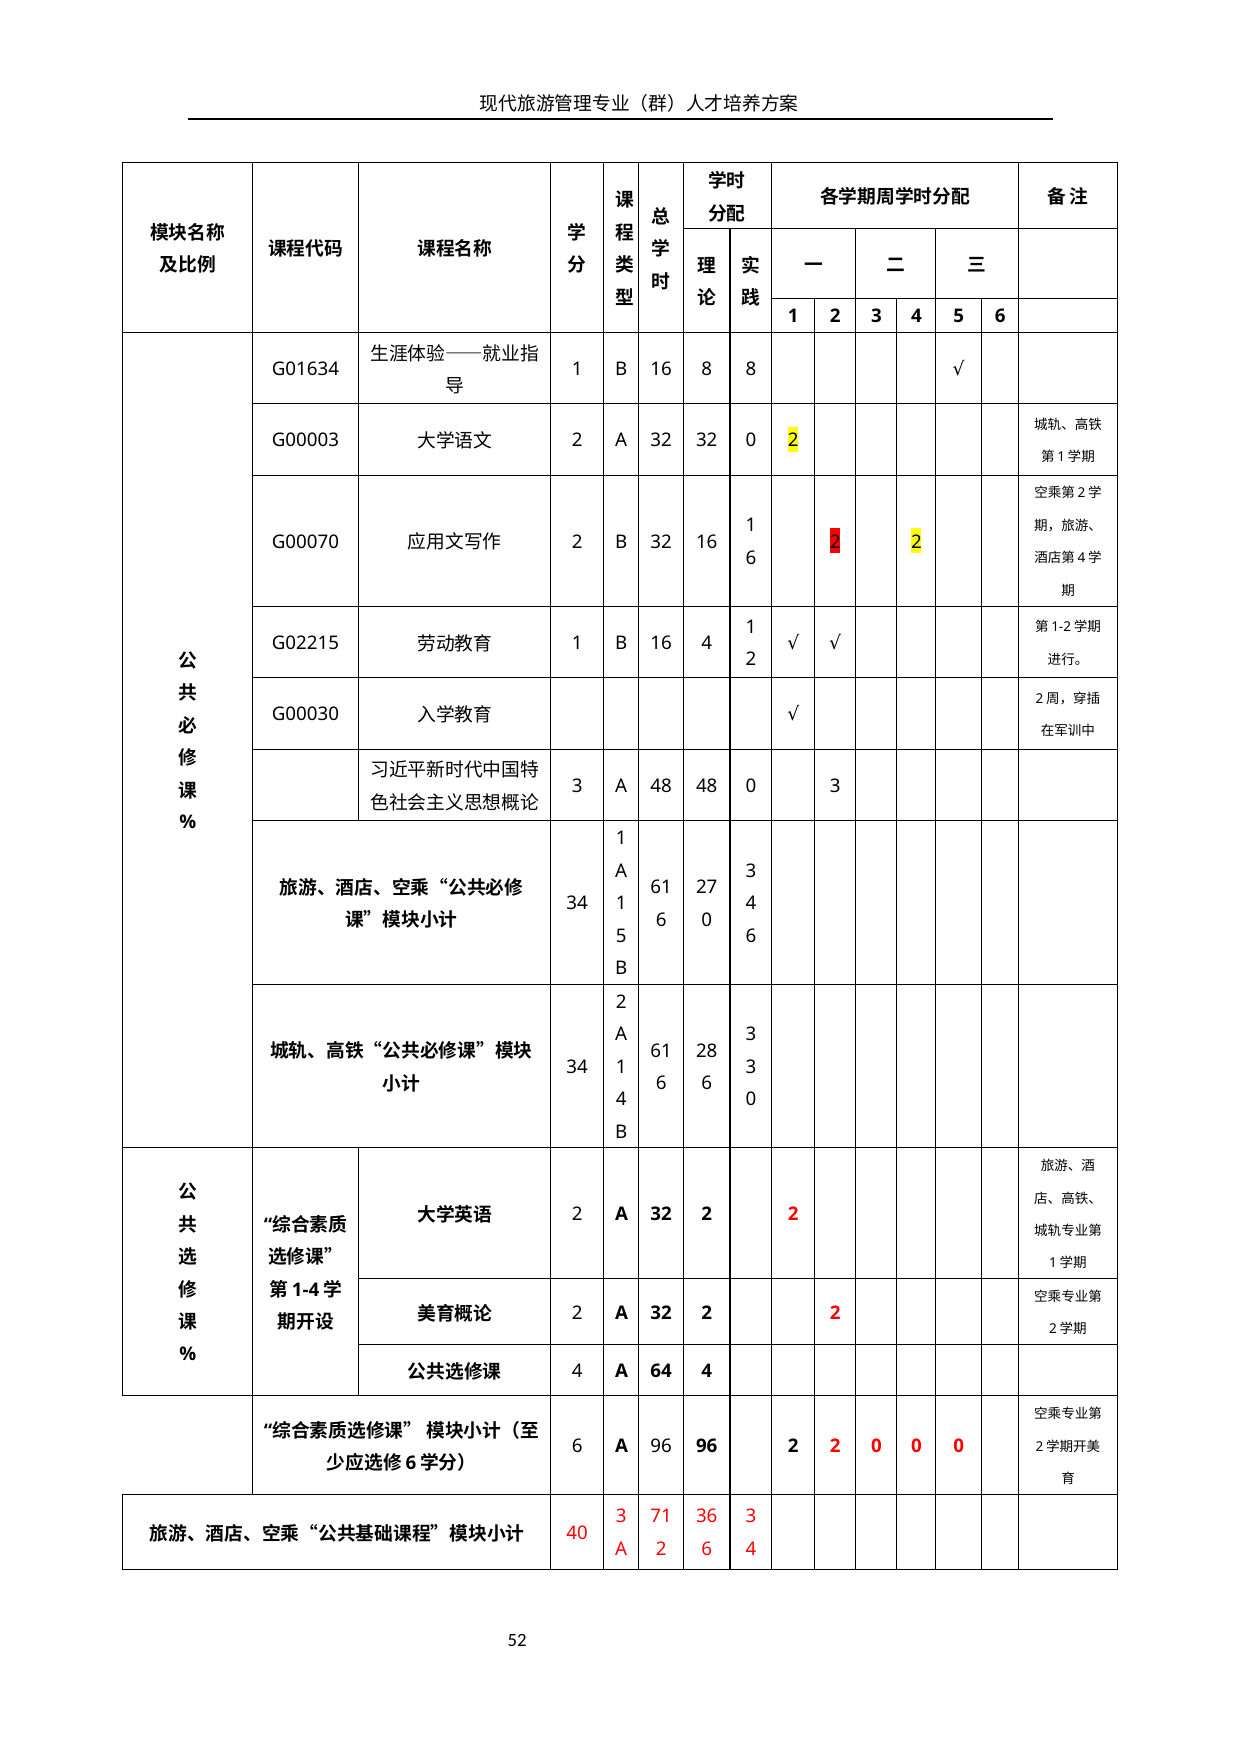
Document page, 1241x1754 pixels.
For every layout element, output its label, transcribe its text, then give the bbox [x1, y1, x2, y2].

table_cell [936, 1495, 981, 1569]
table_cell 3 [815, 750, 855, 820]
table_cell 2 [815, 299, 855, 332]
table_cell 空乘专业第2学期开美育 [1019, 1396, 1117, 1494]
table_cell 64 [639, 1345, 683, 1395]
table_cell [856, 1148, 896, 1278]
table_cell 空乘专业第2学期 [1019, 1279, 1117, 1344]
table_cell 入学教育 [359, 678, 550, 749]
table_cell 8 [731, 333, 771, 403]
table_header 模块名称 及比例 [123, 163, 252, 332]
table_cell [731, 678, 771, 749]
table_cell [772, 985, 814, 1147]
table_cell A [604, 1396, 638, 1494]
table_cell 应用文写作 [359, 476, 550, 606]
table_cell 旅游、酒店、高铁、城轨专业第1学期 [1019, 1148, 1117, 1278]
table_cell [772, 1495, 814, 1569]
table_cell 城轨、高铁第1学期 [1019, 404, 1117, 475]
table_cell 2 [772, 404, 814, 475]
table_cell 366 [684, 1495, 729, 1569]
table_cell 生涯体验——就业指导 [359, 333, 550, 403]
table_cell [982, 1495, 1018, 1569]
table_cell [1019, 1495, 1117, 1569]
table_cell 2 [684, 1279, 729, 1344]
table_cell 旅游、酒店、空乘“公共基础课程”模块小计 [123, 1495, 550, 1569]
table_cell 3A15B [604, 1495, 638, 1569]
table_cell [897, 1148, 935, 1278]
table_cell [982, 1396, 1018, 1494]
table_cell [856, 1345, 896, 1395]
table_cell 1 [551, 607, 603, 677]
table_cell 616 [639, 985, 683, 1147]
table_header 各学期周学时分配 [772, 163, 1018, 228]
table_cell [815, 404, 855, 475]
table_cell 34 [551, 821, 603, 984]
table_cell 96 [684, 1396, 729, 1494]
table_header 学分 [551, 163, 603, 332]
table_cell [982, 333, 1018, 403]
table_cell [982, 607, 1018, 677]
table_cell 大学英语 [359, 1148, 550, 1278]
table_cell √ [772, 678, 814, 749]
table_cell 3 [856, 299, 896, 332]
table_cell 公 共 选 修 课 % [123, 1148, 252, 1395]
table_cell A [604, 404, 638, 475]
table_cell [1019, 333, 1117, 403]
table_cell 0 [936, 1396, 981, 1494]
table_cell [551, 678, 603, 749]
table_cell [936, 1279, 981, 1344]
table_cell 286 [684, 985, 729, 1147]
table_cell 2周，穿插在军训中 [1019, 678, 1117, 749]
table_cell √ [772, 607, 814, 677]
table_cell 理论 [684, 229, 729, 332]
table_cell 32 [639, 1148, 683, 1278]
table_cell 16 [639, 333, 683, 403]
table_cell [856, 821, 896, 984]
table_cell 2 [551, 476, 603, 606]
table_header 总学时 [639, 163, 683, 332]
table_cell √ [815, 607, 855, 677]
table_cell [982, 1279, 1018, 1344]
table_cell 48 [684, 750, 729, 820]
table_cell 1 [551, 333, 603, 403]
table_cell 2 [815, 1279, 855, 1344]
table_cell [982, 821, 1018, 984]
table_cell [815, 333, 855, 403]
table_header 课程类型 [604, 163, 638, 332]
table_cell 1A15B [604, 821, 638, 984]
table_cell 2 [815, 1396, 855, 1494]
table_cell 3 [551, 750, 603, 820]
table_cell [856, 333, 896, 403]
table_cell [856, 1279, 896, 1344]
table_cell [897, 678, 935, 749]
table_cell [604, 678, 638, 749]
table_cell [815, 1148, 855, 1278]
table_cell 习近平新时代中国特色社会主义思想概论 [359, 750, 550, 820]
table_header 备 注 [1019, 163, 1117, 228]
table_cell [897, 750, 935, 820]
table_cell 公共选修课 [359, 1345, 550, 1395]
table_cell “综合素质选修课” 模块小计（至少应选修6学分） [253, 1396, 550, 1494]
table_cell [982, 985, 1018, 1147]
table_cell 0 [897, 1396, 935, 1494]
table_cell A [604, 1279, 638, 1344]
table_cell 32 [639, 476, 683, 606]
table_cell A [604, 1148, 638, 1278]
table_cell 2 [772, 1148, 814, 1278]
table_cell [982, 1345, 1018, 1395]
table_cell 616 [639, 821, 683, 984]
table_cell B [604, 476, 638, 606]
table_cell 二 [856, 229, 935, 298]
table_cell G00030 [253, 678, 358, 749]
table_cell 16 [639, 607, 683, 677]
table_cell [897, 607, 935, 677]
table_cell [897, 1345, 935, 1395]
table_cell 346 [731, 1495, 771, 1569]
table_cell [1019, 1345, 1117, 1395]
table_cell 5 [936, 299, 981, 332]
table_cell 1 [772, 299, 814, 332]
table_cell 2 [551, 1279, 603, 1344]
table_cell [253, 750, 358, 820]
table_cell [936, 404, 981, 475]
table_cell 16 [684, 476, 729, 606]
table_cell 三 [936, 229, 1018, 298]
table_cell [731, 1345, 771, 1395]
table_cell A [604, 1345, 638, 1395]
table_cell 12 [731, 607, 771, 677]
table_cell [897, 985, 935, 1147]
table_cell [936, 750, 981, 820]
table_cell [856, 1495, 896, 1569]
table_cell [936, 607, 981, 677]
table_cell [897, 404, 935, 475]
table_cell G02215 [253, 607, 358, 677]
table_cell 4 [684, 1345, 729, 1395]
table_cell 2 [551, 404, 603, 475]
table_cell [936, 1148, 981, 1278]
table_cell 6 [982, 299, 1018, 332]
table_cell [856, 607, 896, 677]
table_cell [897, 1495, 935, 1569]
table_cell 48 [639, 750, 683, 820]
table_cell [772, 333, 814, 403]
table_cell [772, 750, 814, 820]
table_cell 劳动教育 [359, 607, 550, 677]
table_cell 实 践 [731, 229, 771, 332]
table_cell [982, 750, 1018, 820]
table_cell [815, 1495, 855, 1569]
table_cell 2 [551, 1148, 603, 1278]
table_cell [815, 1345, 855, 1395]
table_cell 2 [684, 1148, 729, 1278]
table_cell [856, 678, 896, 749]
table_cell 4 [551, 1345, 603, 1395]
table_cell A [604, 750, 638, 820]
table_cell 712 [639, 1495, 683, 1569]
table_cell [856, 404, 896, 475]
table_cell 32 [684, 404, 729, 475]
table_header 课程代码 [253, 163, 358, 332]
table_cell [982, 476, 1018, 606]
table_cell 8 [684, 333, 729, 403]
table_cell G00003 [253, 404, 358, 475]
table_cell [772, 476, 814, 606]
table_cell B [604, 333, 638, 403]
table_cell 2 [815, 476, 855, 606]
table_cell 0 [731, 404, 771, 475]
table_cell [982, 404, 1018, 475]
table_cell G01634 [253, 333, 358, 403]
table_cell [856, 750, 896, 820]
table_cell [982, 678, 1018, 749]
table_cell [1019, 821, 1117, 984]
table_cell 0 [856, 1396, 896, 1494]
table_cell 0 [731, 750, 771, 820]
table_cell [731, 1148, 771, 1278]
table_cell [772, 1279, 814, 1344]
table_cell 32 [639, 1279, 683, 1344]
table_cell [936, 821, 981, 984]
table_cell 4 [684, 607, 729, 677]
table_cell [936, 476, 981, 606]
table_cell “综合素质选修课” 第1-4学期开设 [253, 1148, 358, 1395]
table_cell 公 共 必 修 课 % [123, 333, 252, 1147]
table_cell [897, 333, 935, 403]
table_cell [639, 678, 683, 749]
table_cell [856, 985, 896, 1147]
table_cell 城轨、高铁“公共必修课”模块小计 [253, 985, 550, 1147]
table_cell 2A14B [604, 985, 638, 1147]
table_cell √ [936, 333, 981, 403]
table_cell G00070 [253, 476, 358, 606]
table_cell [936, 985, 981, 1147]
table_header 课程名称 [359, 163, 550, 332]
table_cell [1019, 985, 1117, 1147]
table_cell [856, 476, 896, 606]
table_cell [815, 821, 855, 984]
table_cell [772, 821, 814, 984]
table_cell [936, 678, 981, 749]
table_cell 32 [639, 404, 683, 475]
table_cell [731, 1279, 771, 1344]
table_cell [897, 821, 935, 984]
table_cell 40 [551, 1495, 603, 1569]
table_cell 270 [684, 821, 729, 984]
table_cell [897, 1279, 935, 1344]
table_cell 16 [731, 476, 771, 606]
table_cell 4 [897, 299, 935, 332]
table_cell 6 [551, 1396, 603, 1494]
table_cell [1019, 750, 1117, 820]
table_cell 2 [897, 476, 935, 606]
table_cell 旅游、酒店、空乘“公共必修课”模块小计 [253, 821, 550, 984]
table_cell [731, 1396, 771, 1494]
table_cell 空乘第2学期，旅游、酒店第4学期 [1019, 476, 1117, 606]
table_cell [815, 985, 855, 1147]
table_cell 大学语文 [359, 404, 550, 475]
table_cell [684, 678, 729, 749]
table_cell [815, 678, 855, 749]
table_cell 96 [639, 1396, 683, 1494]
table_cell [936, 1345, 981, 1395]
table_cell 34 [551, 985, 603, 1147]
table_cell 一 [772, 229, 855, 298]
table_cell [1019, 229, 1117, 298]
table_cell 2 [772, 1396, 814, 1494]
table_cell 美育概论 [359, 1279, 550, 1344]
table_cell [772, 1345, 814, 1395]
table_cell B [604, 607, 638, 677]
table_cell [1019, 299, 1117, 332]
table_cell 346 [731, 821, 771, 984]
table_cell 第1-2学期进行。 [1019, 607, 1117, 677]
table_cell [982, 1148, 1018, 1278]
table_header 学时 分配 [684, 163, 771, 228]
table_cell 330 [731, 985, 771, 1147]
